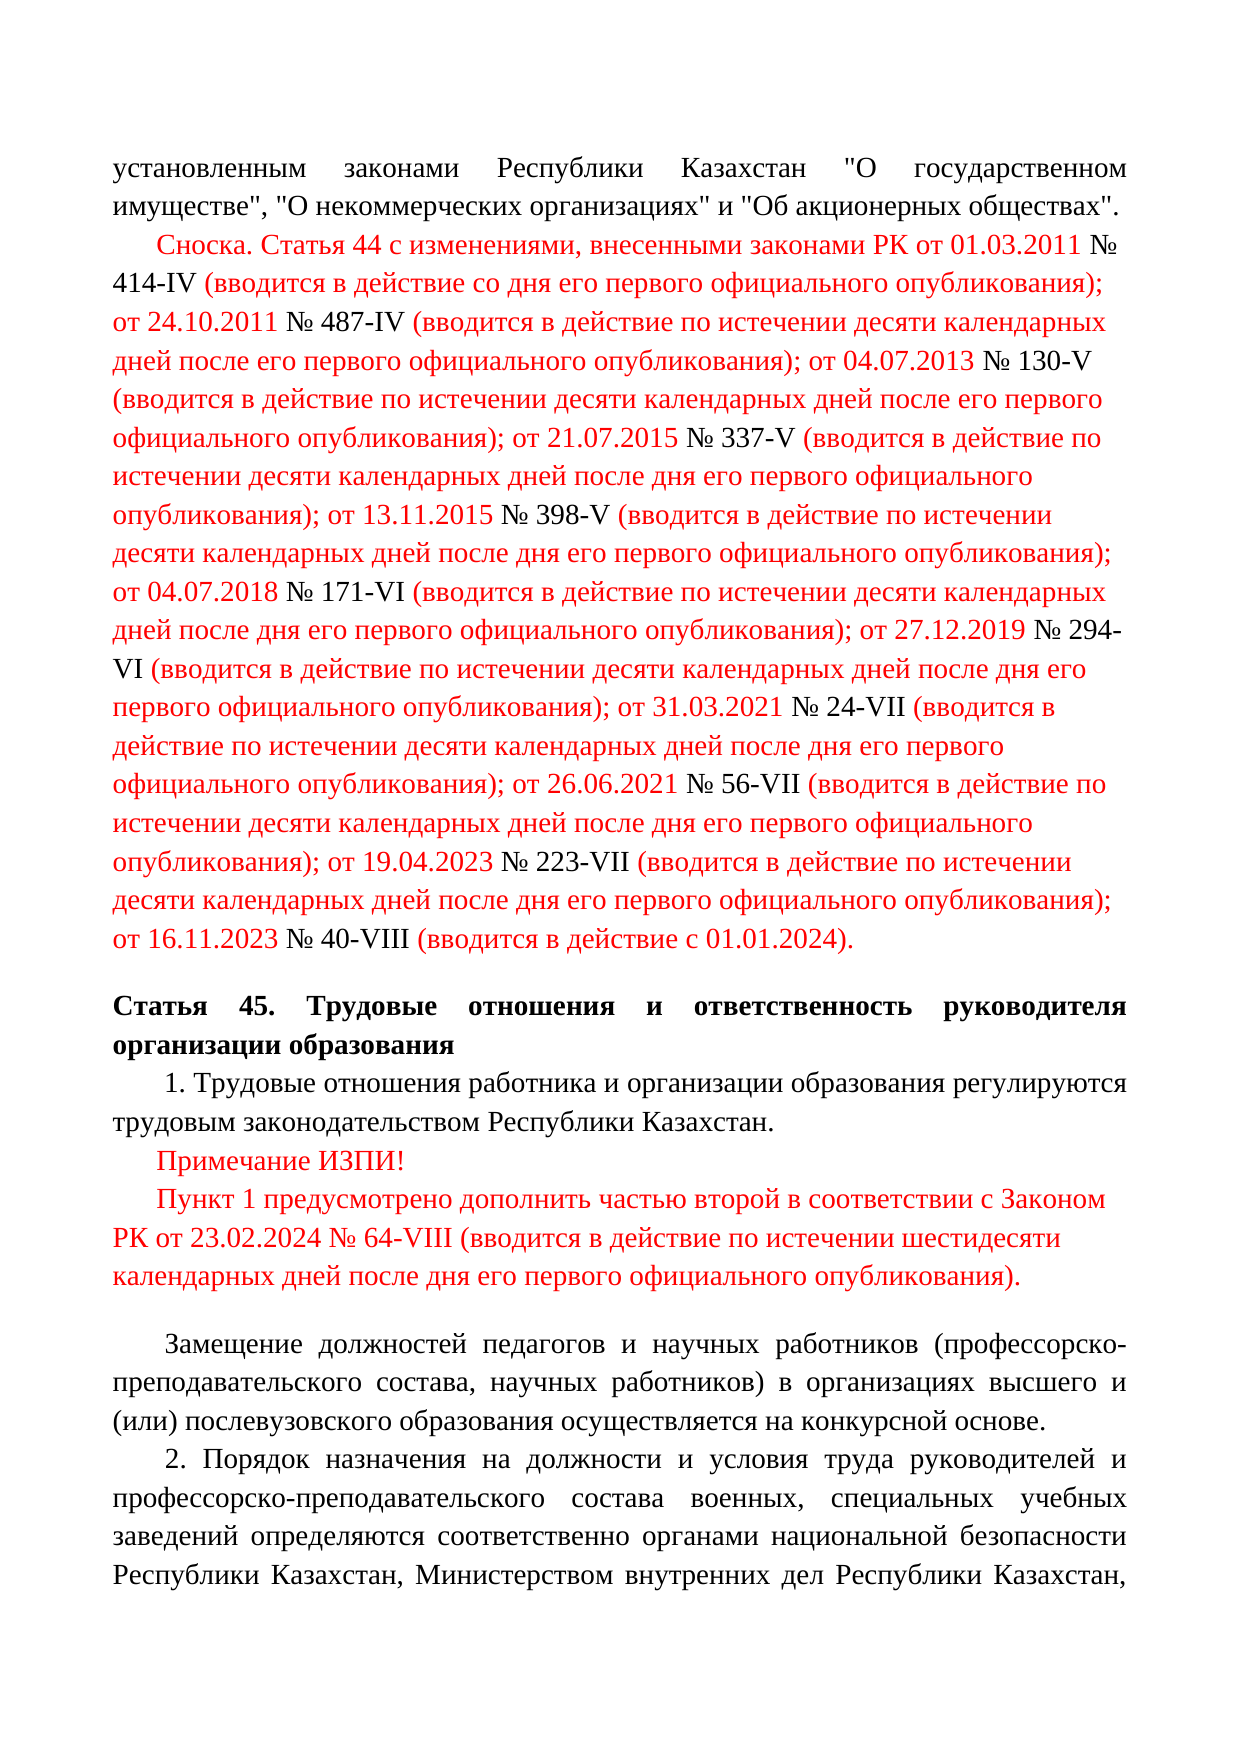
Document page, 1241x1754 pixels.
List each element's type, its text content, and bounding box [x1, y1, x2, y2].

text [112, 150, 1128, 222]
text Сноска. Статья 44 с изменениями, внесенными законами РК от 01.03.2011 № 414-IV (вводится в действие со дня его первого официального опубликования); от 24.10.2011 № 487-IV (вводится в действие по истечении десяти календарных дней после его первого официального опубликования); от 04.07.2013 № 130-V (вводится в действие по истечении десяти календарных дней после его первого официального опубликования); от 21.07.2015 № 337-V (вводится в действие по истечении десяти календарных дней после дня его первого официального опубликования); от 13.11.2015 № 398-V (вводится в действие по истечении десяти календарных дней после дня его первого официального опубликования); от 04.07.2018 № 171-VI (вводится в действие по истечении десяти календарных дней после дня его первого официального опубликования); от 27.12.2019 № 294-VI (вводится в действие по истечении десяти календарных дней после дня его первого официального опубликования); от 31.03.2021 № 24-VII (вводится в действие по истечении десяти календарных дней после дня его первого официального опубликования); от 26.06.2021 № 56-VII (вводится в действие по истечении десяти календарных дней после дня его первого официального опубликования); от 19.04.2023 № 223-VII (вводится в действие по истечении десяти календарных дней после дня его первого официального опубликования); от 16.11.2023 № 40-VIII (вводится в действие с 01.01.2024). [112, 227, 1128, 984]
text 1. Трудовые отношения работника и организации образования регулируются трудовым законодательством Республики Казахстан. [112, 1066, 1128, 1138]
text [112, 1441, 1128, 1591]
text Статья 45. Трудовые отношения и ответственность руководителя организации образования [112, 988, 1128, 1061]
text Примечание ИЗПИ! Пункт 1 предусмотрено дополнить частью второй в соответствии с Законом РК от 23.02.2024 № 64-VIII (вводится в действие по истечении шестидесяти календарных дней после дня его первого официального опубликования). [112, 1143, 1128, 1322]
text Замещение должностей педагогов и научных работников (профессорско-преподавательского состава, научных работников) в организациях высшего и (или) послевузовского образования осуществляется на конкурсной основе. [112, 1326, 1128, 1436]
